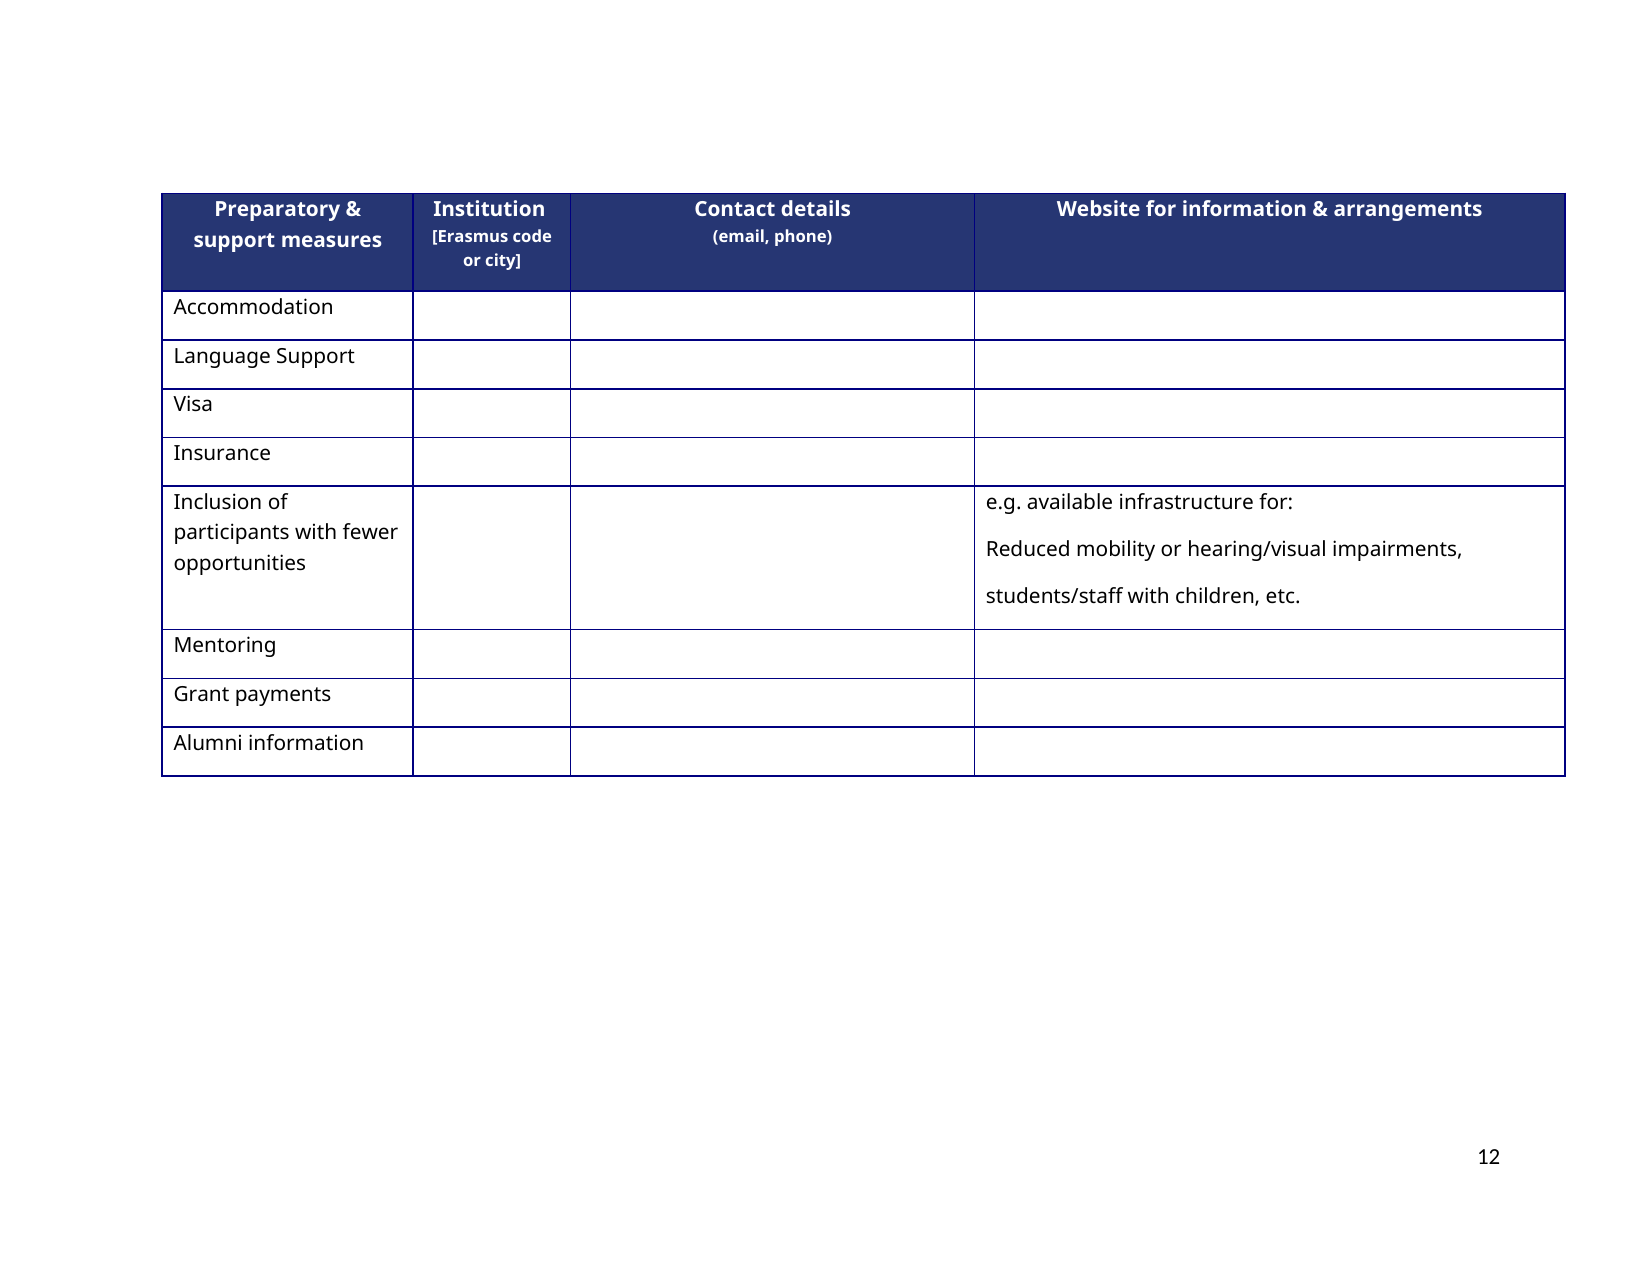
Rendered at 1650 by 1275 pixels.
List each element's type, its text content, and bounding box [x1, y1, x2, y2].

table_header Website for information & arrangements [975, 194, 1564, 290]
table_cell [414, 341, 570, 388]
table_cell [975, 630, 1564, 677]
table_cell [975, 292, 1564, 339]
table_cell [414, 487, 570, 629]
table_cell [975, 341, 1564, 388]
table_cell [975, 438, 1564, 485]
table_cell [571, 679, 974, 726]
table_cell Accommodation [163, 292, 412, 339]
table_cell [414, 438, 570, 485]
table_cell Insurance [163, 438, 412, 485]
table_cell [975, 728, 1564, 775]
table_cell Inclusion of participants with fewer opportunities [163, 487, 412, 629]
table_cell e.g. available infrastructure for: Reduced mobility or hearing/visual impairments, students/staff with children, etc. [975, 487, 1564, 629]
table_cell [571, 390, 974, 437]
table_cell [414, 679, 570, 726]
table_cell [571, 630, 974, 677]
table_cell Visa [163, 390, 412, 437]
table_cell Mentoring [163, 630, 412, 677]
table_cell [571, 341, 974, 388]
table_cell [571, 487, 974, 629]
table_cell [571, 728, 974, 775]
table_cell Language Support [163, 341, 412, 388]
table_cell Alumni information [163, 728, 412, 775]
table_cell [571, 292, 974, 339]
table_cell [414, 630, 570, 677]
table_header Contact details (email, phone) [571, 194, 974, 290]
table_header Preparatory & support measures [163, 194, 412, 290]
table_cell Grant payments [163, 679, 412, 726]
table_cell [975, 679, 1564, 726]
table_cell [414, 390, 570, 437]
table_cell [975, 390, 1564, 437]
table_cell [414, 292, 570, 339]
table_cell [571, 438, 974, 485]
table_cell [414, 728, 570, 775]
table_header Institution [Erasmus code or city] [414, 194, 570, 290]
